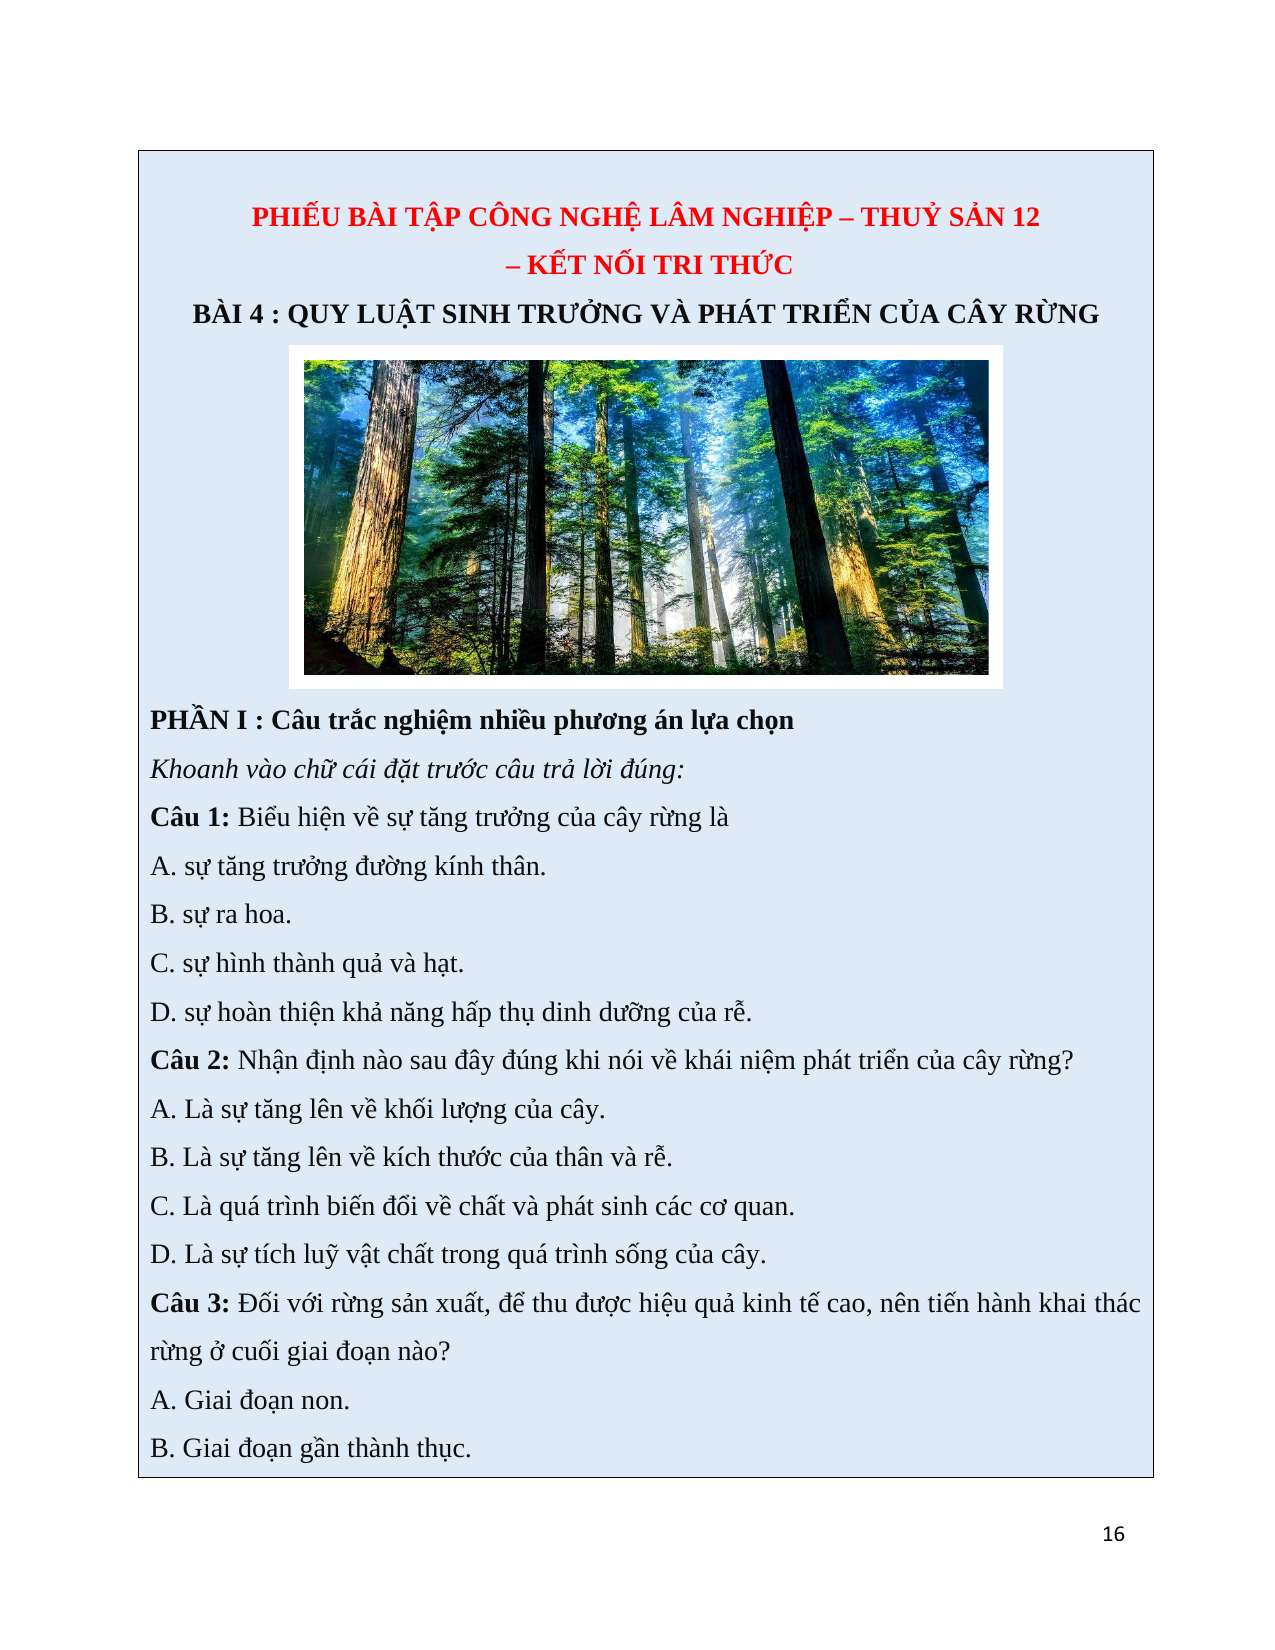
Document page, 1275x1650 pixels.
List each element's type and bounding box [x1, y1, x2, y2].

picture [321, 465, 327, 473]
table_header [139, 151, 1153, 1477]
picture [304, 360, 989, 675]
